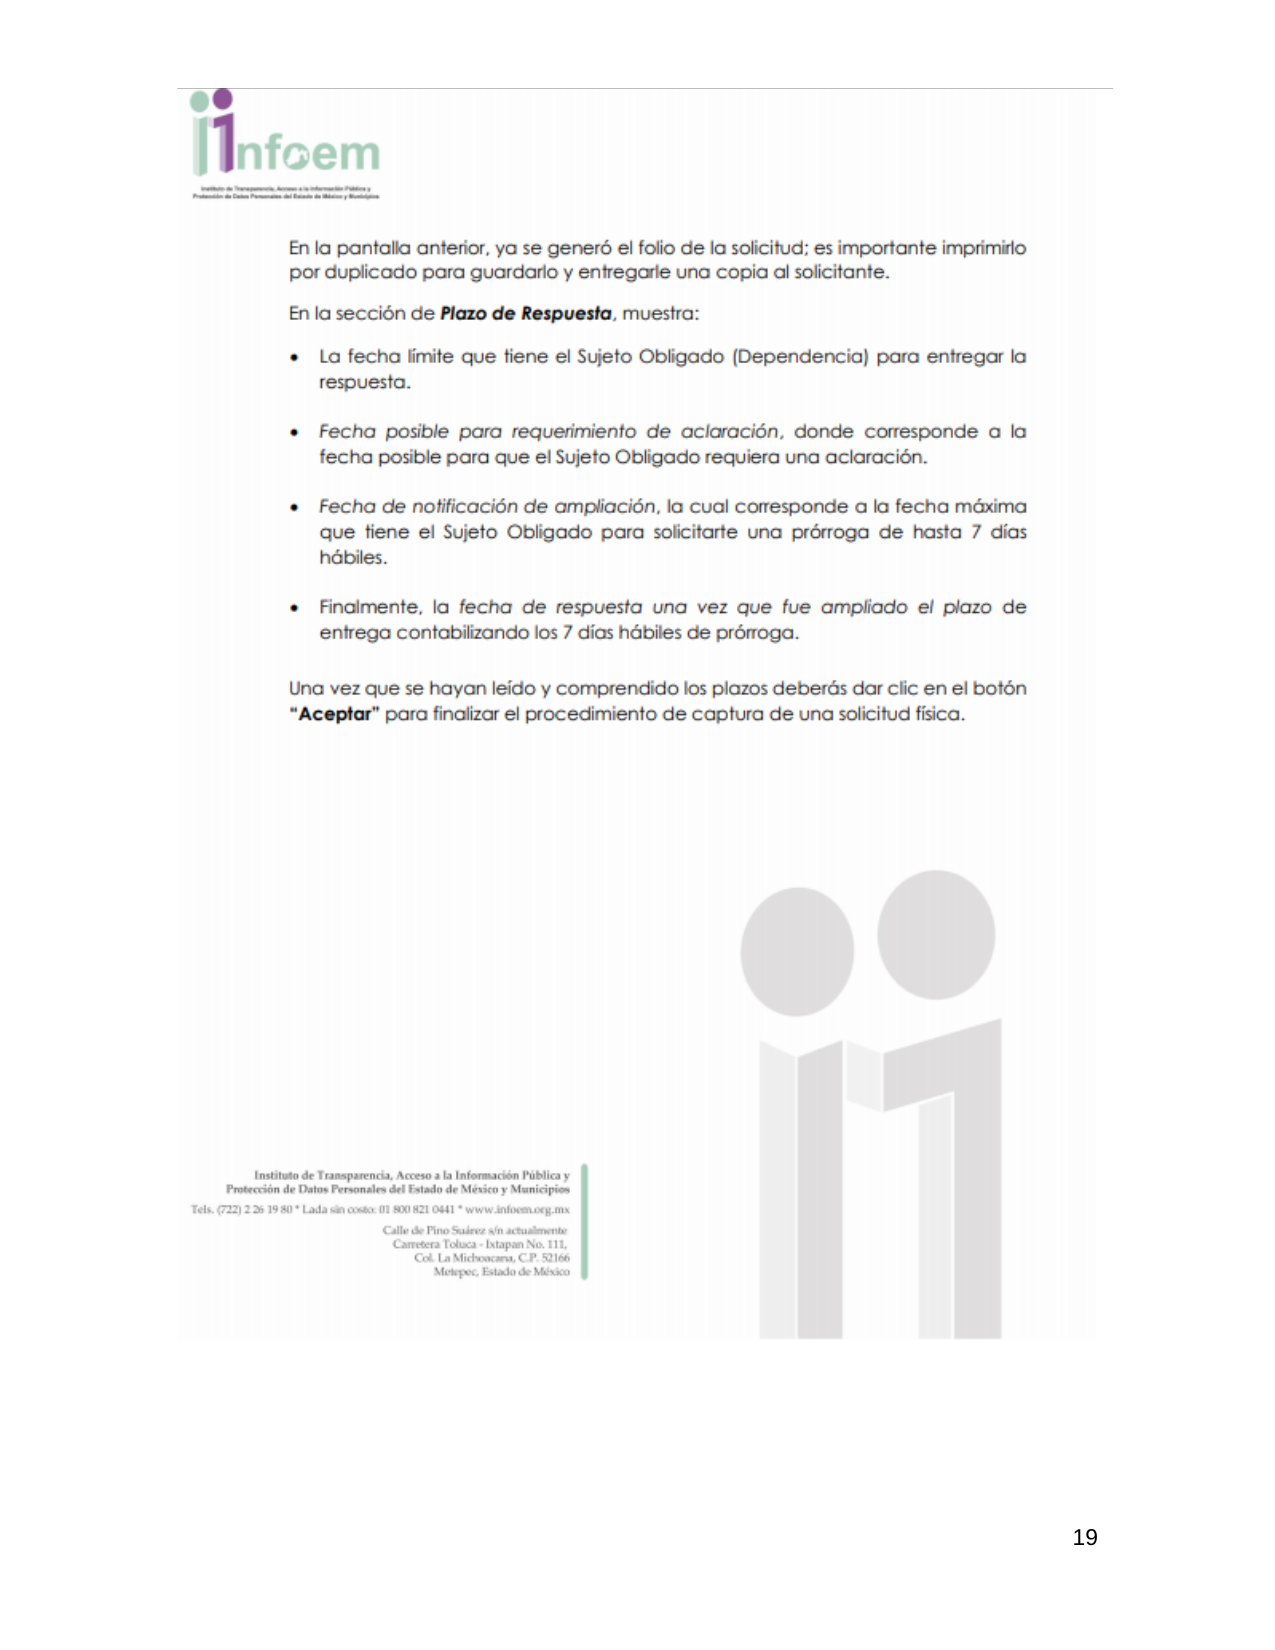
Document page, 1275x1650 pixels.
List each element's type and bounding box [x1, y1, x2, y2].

picture [177, 88, 1114, 1377]
